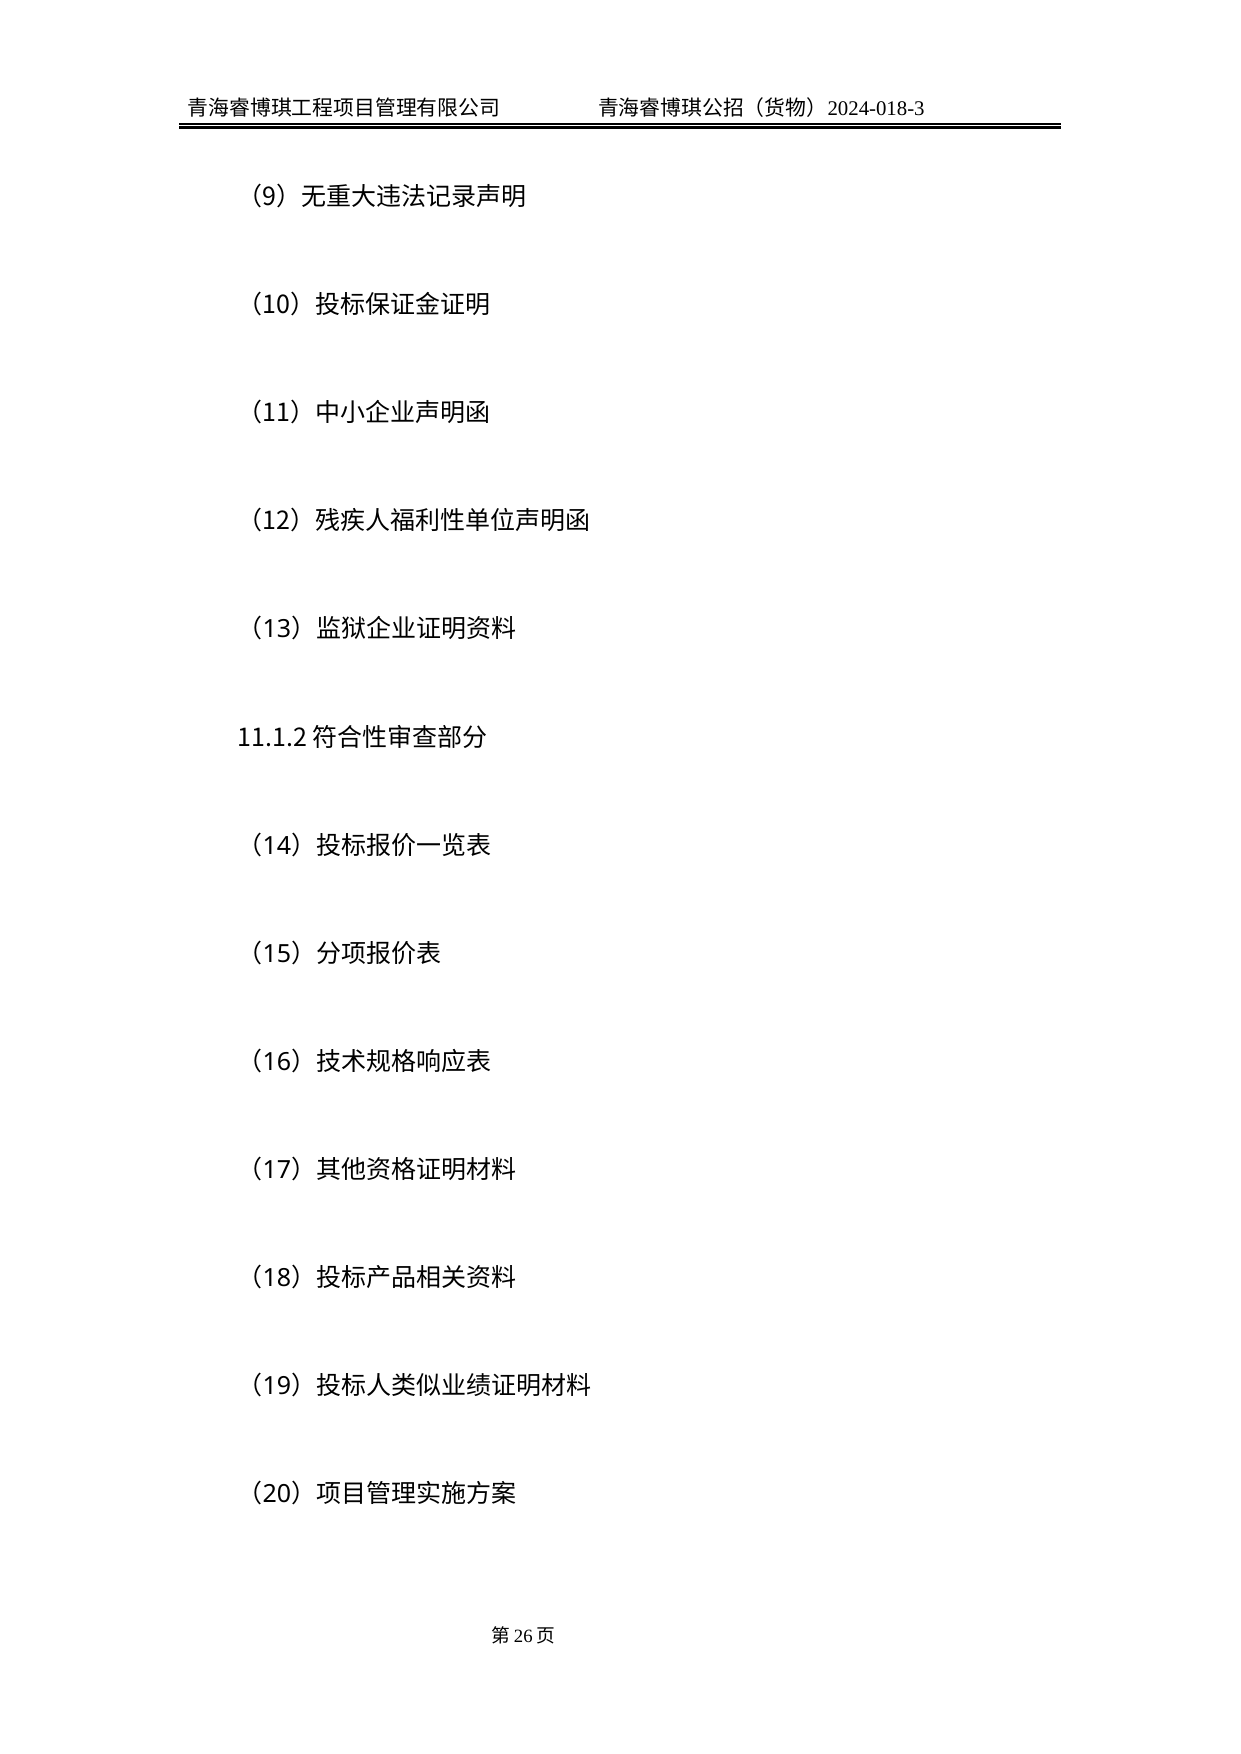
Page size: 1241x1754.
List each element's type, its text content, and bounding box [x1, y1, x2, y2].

text （10）投标保证金证明 [187, 270, 1053, 335]
text （18）投标产品相关资料 [187, 1243, 1053, 1308]
text （16）技术规格响应表 [187, 1027, 1053, 1092]
text （19）投标人类似业绩证明材料 [187, 1351, 1053, 1416]
text （11）中小企业声明函 [187, 378, 1053, 443]
text （15）分项报价表 [187, 919, 1053, 984]
text 11.1.2符合性审查部分 [187, 703, 1053, 768]
text （13）监狱企业证明资料 [187, 594, 1053, 659]
text （17）其他资格证明材料 [187, 1135, 1053, 1200]
text （9）无重大违法记录声明 [187, 162, 1053, 227]
text （20）项目管理实施方案 [187, 1459, 1053, 1524]
text （14）投标报价一览表 [187, 811, 1053, 876]
text （12）残疾人福利性单位声明函 [187, 486, 1053, 551]
